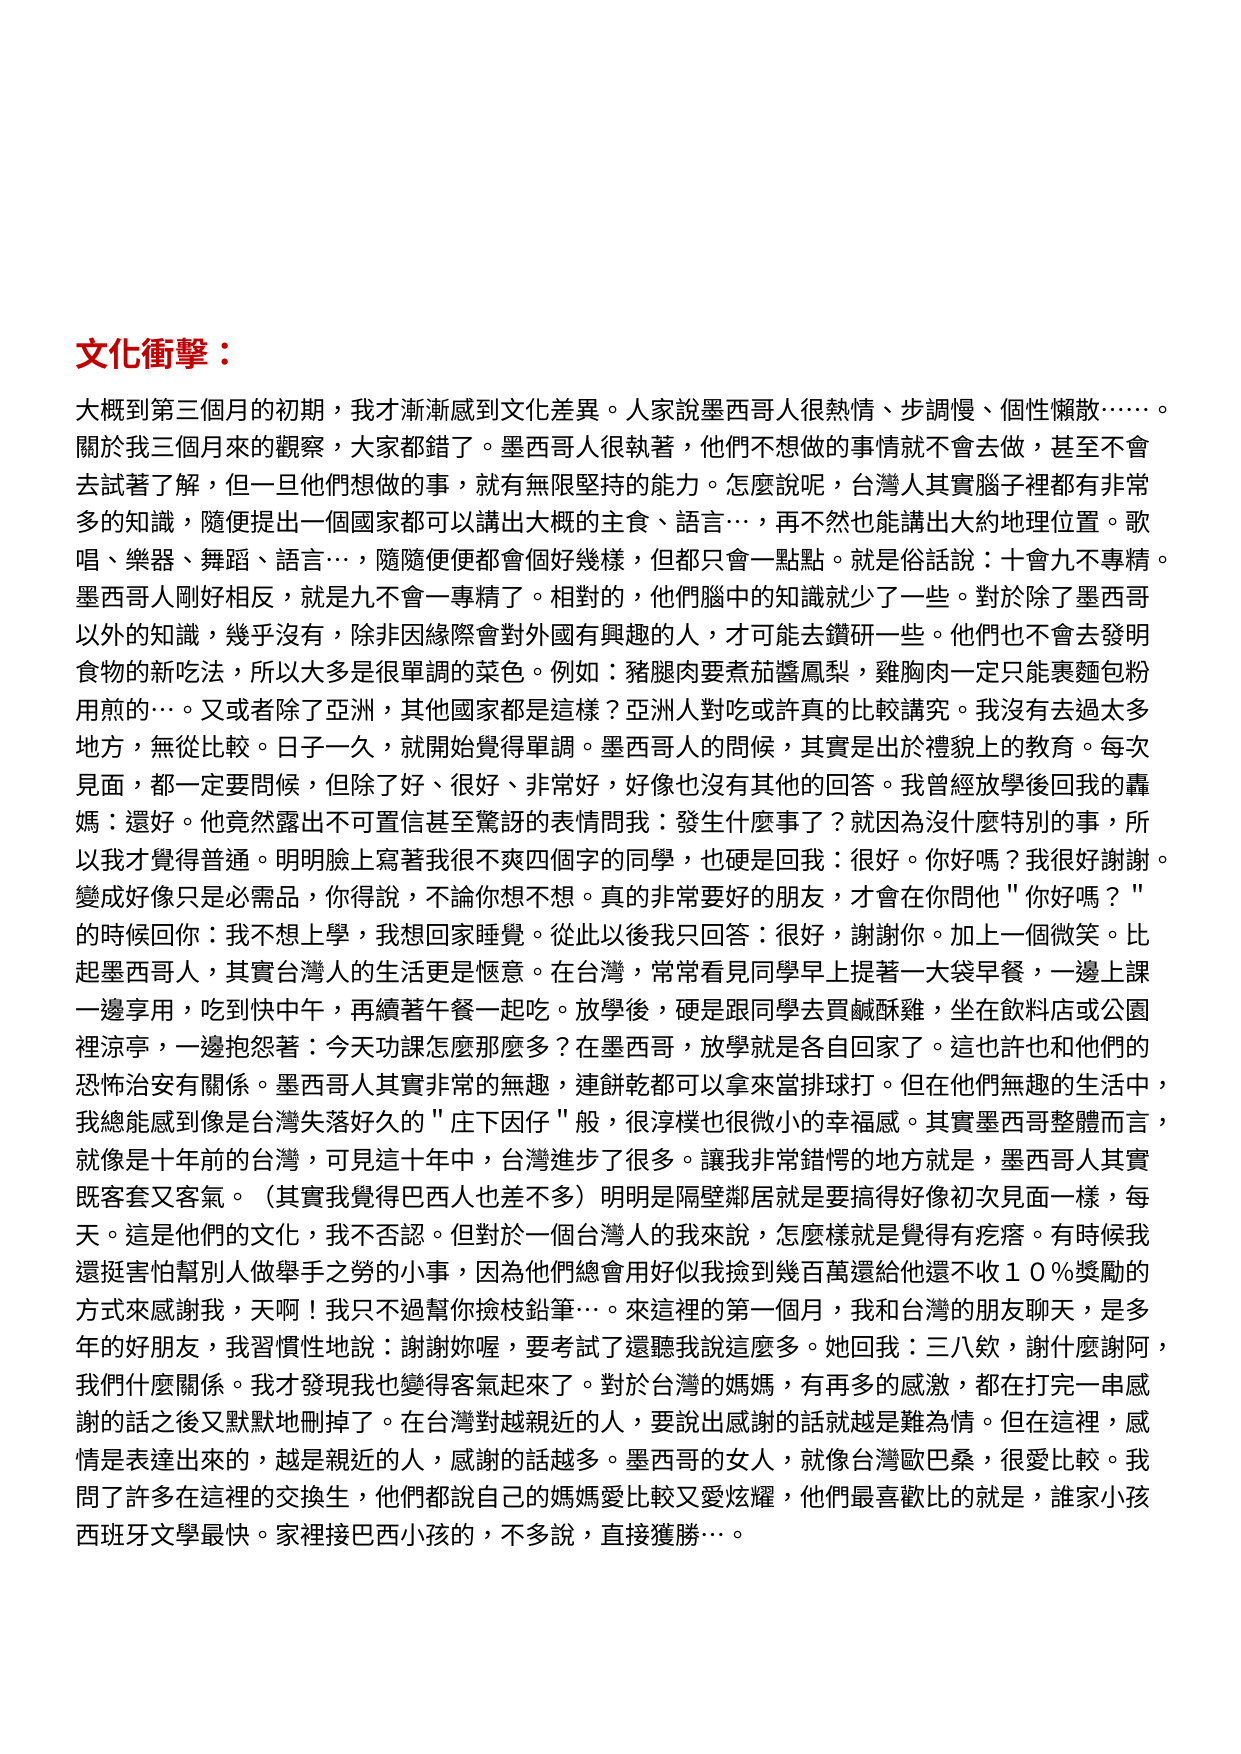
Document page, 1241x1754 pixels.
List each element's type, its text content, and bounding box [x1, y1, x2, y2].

text 文化衝擊： [75, 314, 1165, 389]
text 大概到第三個月的初期，我才漸漸感到文化差異。人家說墨西哥人很熱情、步調慢、個性懶散……。關於我三個月來的觀察，大家都錯了。墨西哥人很執著，他們不想做的事情就不會去做，甚至不會去試著了解，但一旦他們想做的事，就有無限堅持的能力。怎麼說呢，台灣人其實腦子裡都有非常多的知識，隨便提出一個國家都可以講出大概的主食、語言…，再不然也能講出大約地理位置。歌唱、樂器、舞蹈、語言…，隨隨便便都會個好幾樣，但都只會一點點。就是俗話說：十會九不專精。墨西哥人剛好相反，就是九不會一專精了。相對的，他們腦中的知識就少了一些。對於除了墨西哥以外的知識，幾乎沒有，除非因緣際會對外國有興趣的人，才可能去鑽研一些。他們也不會去發明食物的新吃法，所以大多是很單調的菜色。例如：豬腿肉要煮茄醬鳳梨，雞胸肉一定只能裹麵包粉用煎的…。又或者除了亞洲，其他國家都是這樣？亞洲人對吃或許真的比較講究。我沒有去過太多地方，無從比較。日子一久，就開始覺得單調。墨西哥人的問候，其實是出於禮貌上的教育。每次見面，都一定要問候，但除了好、很好、非常好，好像也沒有其他的回答。我曾經放學後回我的轟媽：還好。他竟然露出不可置信甚至驚訝的表情問我：發生什麼事了？就因為沒什麼特別的事，所以我才覺得普通。明明臉上寫著我很不爽四個字的同學，也硬是回我：很好。你好嗎？我很好謝謝。變成好像只是必需品，你得說，不論你想不想。真的非常要好的朋友，才會在你問他＂你好嗎？＂的時候回你：我不想上學，我想回家睡覺。從此以後我只回答：很好，謝謝你。加上一個微笑。比起墨西哥人，其實台灣人的生活更是愜意。在台灣，常常看見同學早上提著一大袋早餐，一邊上課一邊享用，吃到快中午，再續著午餐一起吃。放學後，硬是跟同學去買鹹酥雞，坐在飲料店或公園裡涼亭，一邊抱怨著：今天功課怎麼那麼多？在墨西哥，放學就是各自回家了。這也許也和他們的恐怖治安有關係。墨西哥人其實非常的無趣，連餅乾都可以拿來當排球打。但在他們無趣的生活中，我總能感到像是台灣失落好久的＂庄下因仔＂般，很淳樸也很微小的幸福感。其實墨西哥整體而言，就像是十年前的台灣，可見這十年中，台灣進步了很多。讓我非常錯愕的地方就是，墨西哥人其實既客套又客氣。（其實我覺得巴西人也差不多）明明是隔壁鄰居就是要搞得好像初次見面一樣，每天。這是他們的文化，我不否認。但對於一個台灣人的我來說，怎麼樣就是覺得有疙瘩。有時候我還挺害怕幫別人做舉手之勞的小事，因為他們總會用好似我撿到幾百萬還給他還不收１０％獎勵的方式來感謝我，天啊！我只不過幫你撿枝鉛筆…。來這裡的第一個月，我和台灣的朋友聊天，是多年的好朋友，我習慣性地說：謝謝妳喔，要考試了還聽我說這麼多。她回我：三八欸，謝什麼謝阿，我們什麼關係。我才發現我也變得客氣起來了。對於台灣的媽媽，有再多的感激，都在打完一串感謝的話之後又默默地刪掉了。在台灣對越親近的人，要說出感謝的話就越是難為情。但在這裡，感情是表達出來的，越是親近的人，感謝的話越多。墨西哥的女人，就像台灣歐巴桑，很愛比較。我問了許多在這裡的交換生，他們都說自己的媽媽愛比較又愛炫耀，他們最喜歡比的就是，誰家小孩西班牙文學最快。家裡接巴西小孩的，不多說，直接獲勝…。 [75, 389, 1165, 1552]
